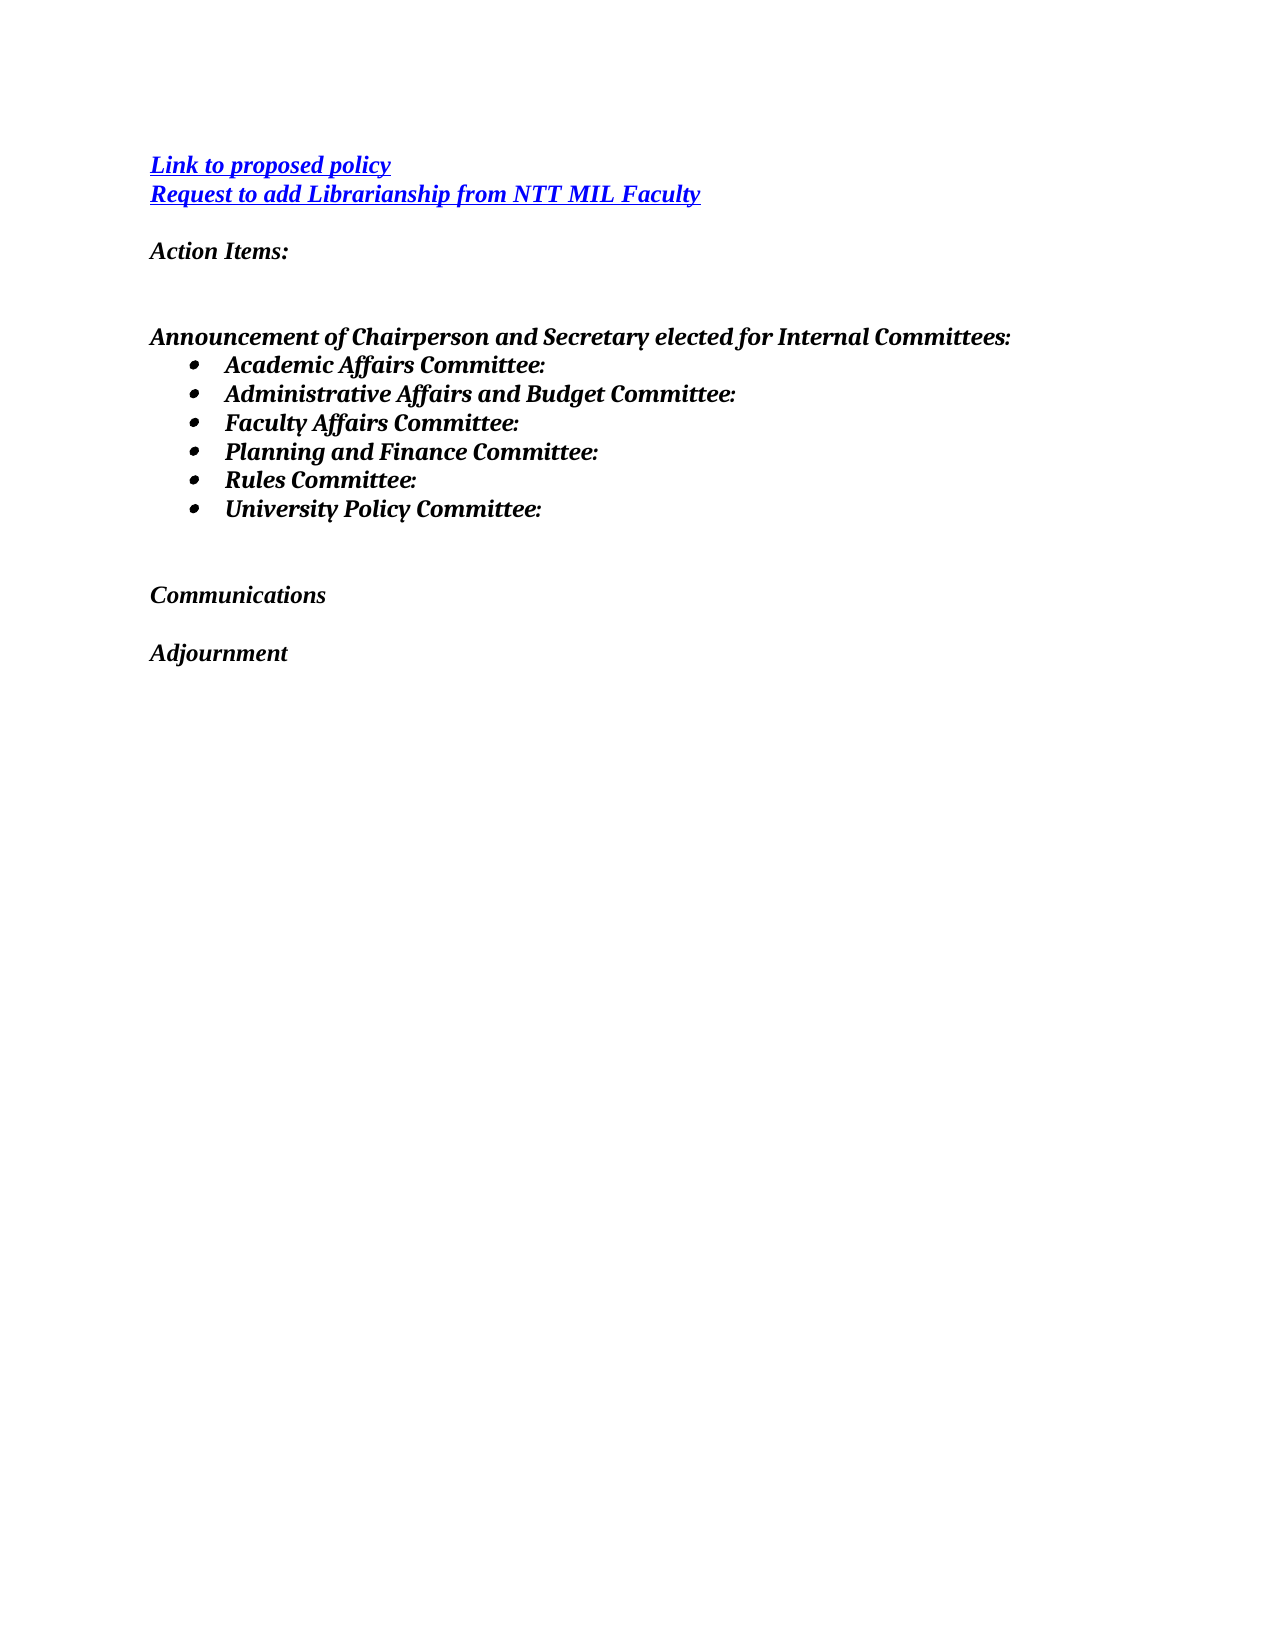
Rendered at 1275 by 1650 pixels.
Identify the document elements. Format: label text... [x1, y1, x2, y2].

text Communications [150, 581, 1125, 609]
list Planning and Finance Committee: [187, 437, 1125, 466]
list Rules Committee: [187, 466, 1125, 495]
text Action Items: [150, 236, 1125, 265]
list Academic Affairs Committee: [187, 351, 1125, 380]
list University Policy Committee: [187, 495, 1125, 524]
text Request to add Librarianship from NTT MIL Faculty [150, 179, 1125, 207]
list Faculty Affairs Committee: [187, 409, 1125, 437]
text Adjournment [150, 638, 1125, 667]
text Link to proposed policy [150, 150, 1125, 179]
text Announcement of Chairperson and Secretary elected for Internal Committees: [150, 322, 1125, 351]
list Administrative Affairs and Budget Committee: [187, 380, 1125, 409]
